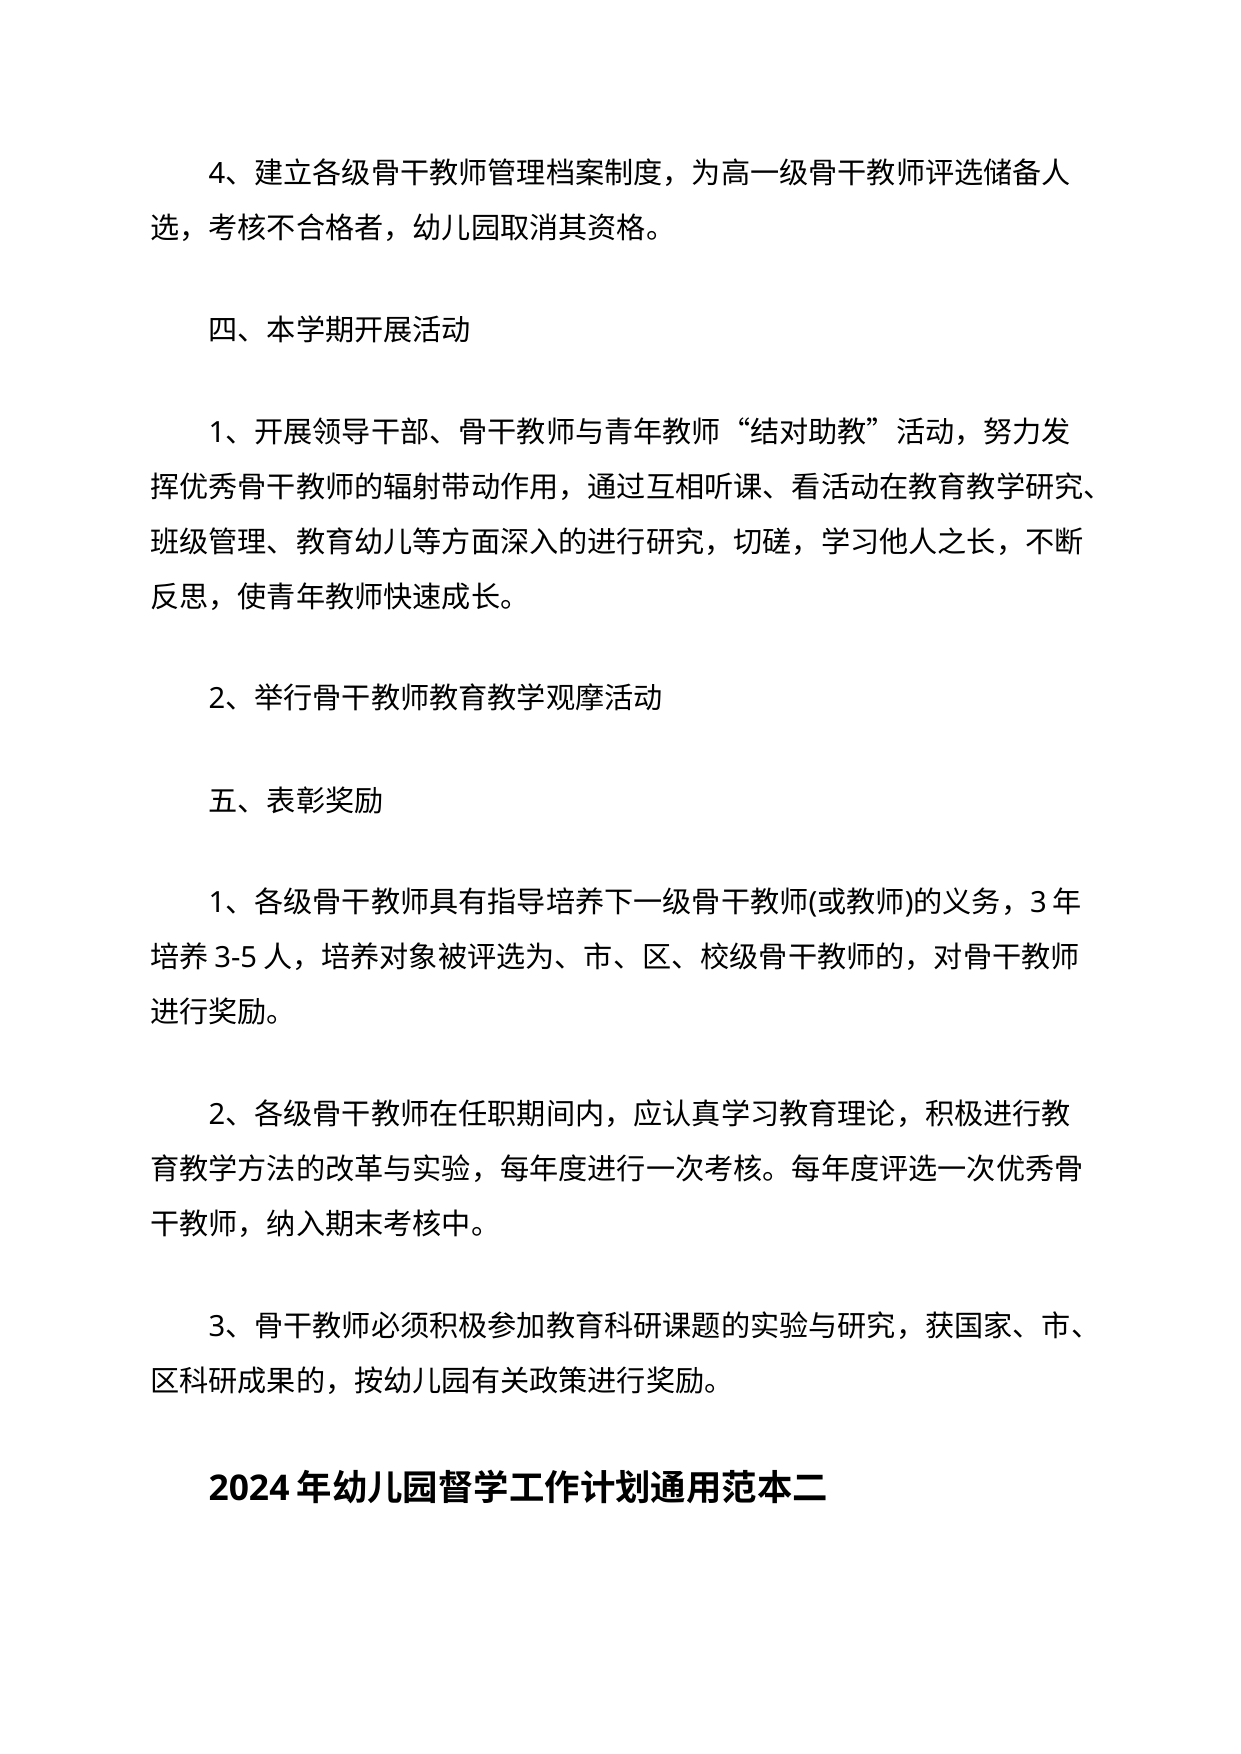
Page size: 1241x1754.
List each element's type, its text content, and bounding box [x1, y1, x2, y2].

text 1、各级骨干教师具有指导培养下一级骨干教师(或教师)的义务，3年培养3-5人，培养对象被评选为、市、区、校级骨干教师的，对骨干教师进行奖励。 [150, 879, 1090, 1031]
text 五、表彰奖励 [150, 777, 1090, 819]
text 3、骨干教师必须积极参加教育科研课题的实验与研究，获国家、市、区科研成果的，按幼儿园有关政策进行奖励。 [150, 1302, 1090, 1399]
text 2024年幼儿园督学工作计划通用范本二 [150, 1459, 1090, 1510]
text 2、举行骨干教师教育教学观摩活动 [150, 675, 1090, 717]
text 1、开展领导干部、骨干教师与青年教师“结对助教”活动，努力发挥优秀骨干教师的辐射带动作用，通过互相听课、看活动在教育教学研究、班级管理、教育幼儿等方面深入的进行研究，切磋，学习他人之长，不断反思，使青年教师快速成长。 [150, 408, 1090, 616]
text 4、建立各级骨干教师管理档案制度，为高一级骨干教师评选储备人选，考核不合格者，幼儿园取消其资格。 [150, 150, 1090, 247]
text 四、本学期开展活动 [150, 307, 1090, 349]
text 2、各级骨干教师在任职期间内，应认真学习教育理论，积极进行教育教学方法的改革与实验，每年度进行一次考核。每年度评选一次优秀骨干教师，纳入期末考核中。 [150, 1091, 1090, 1243]
